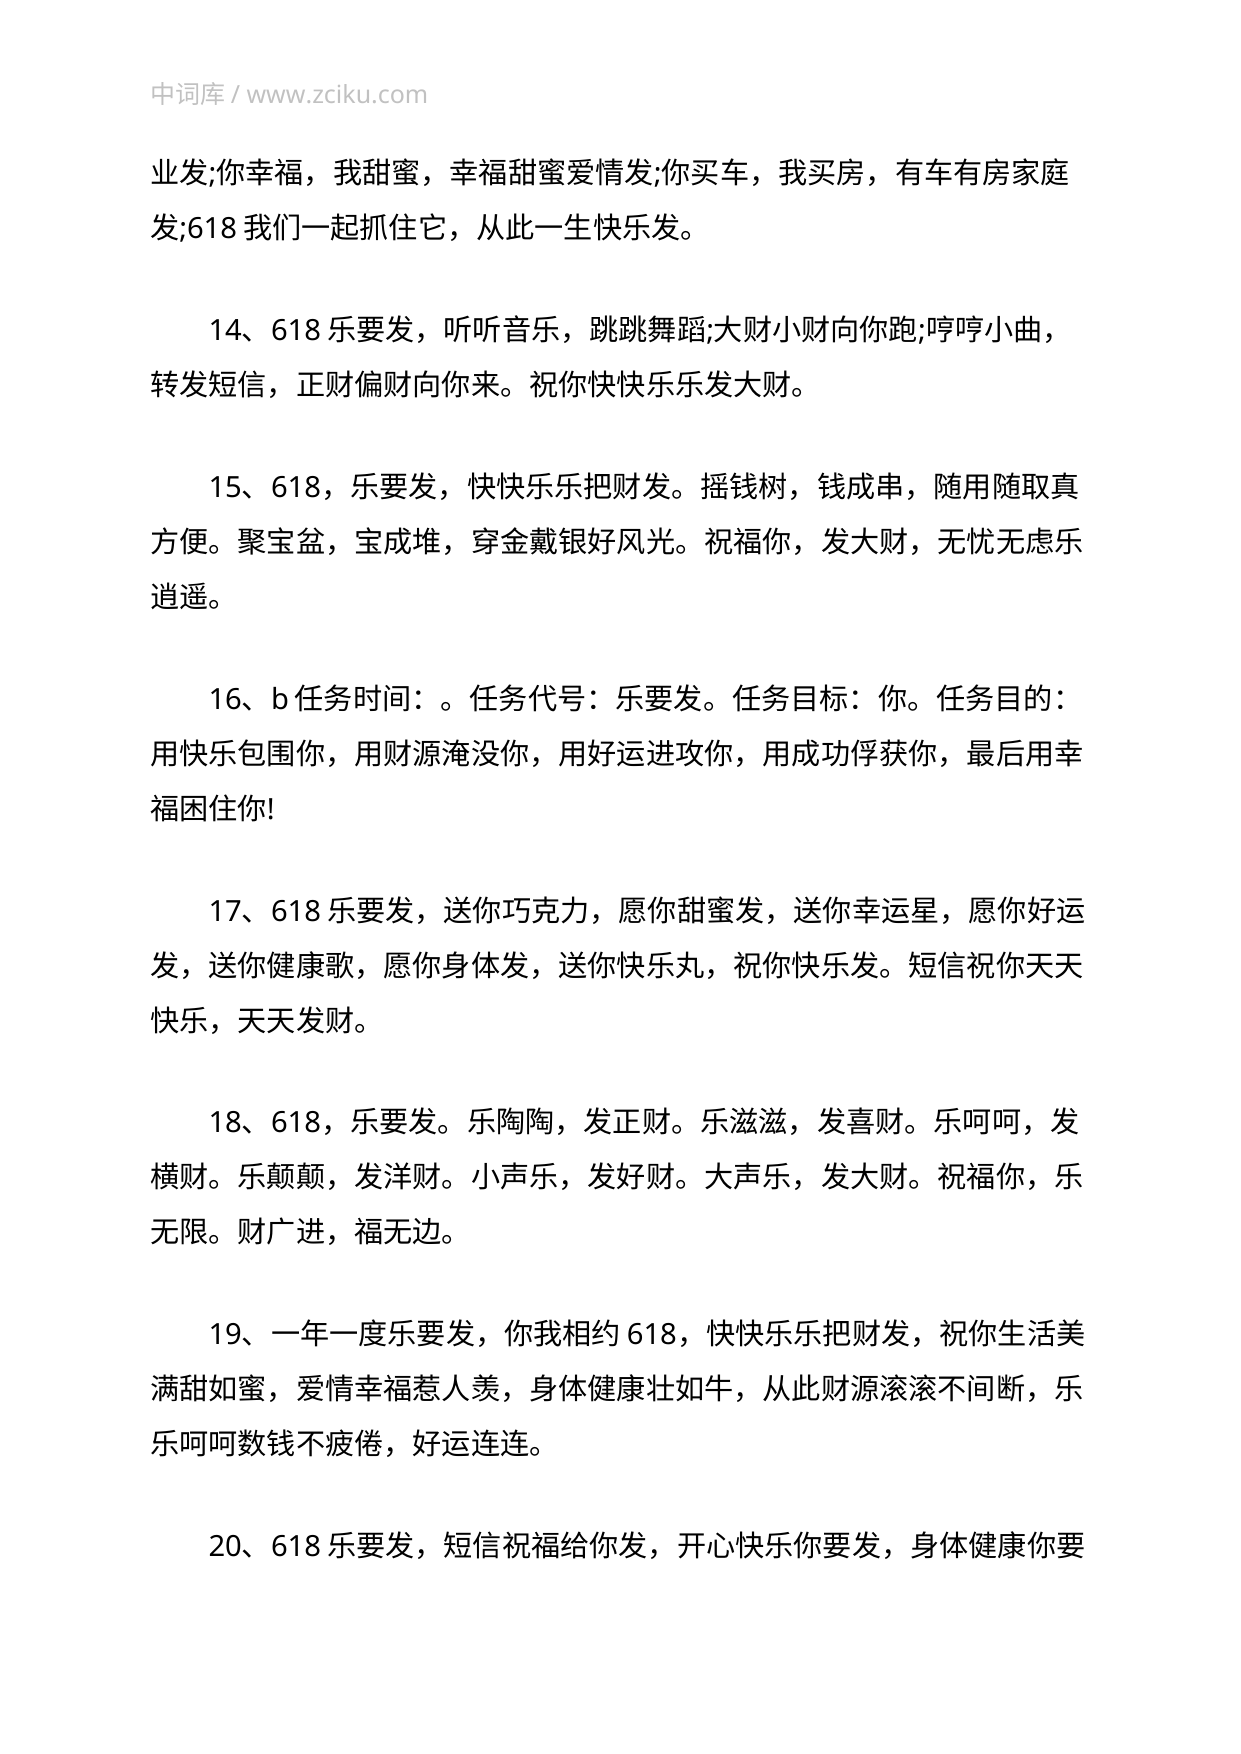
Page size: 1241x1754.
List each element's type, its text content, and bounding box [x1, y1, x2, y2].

text 14、618乐要发，听听音乐，跳跳舞蹈;大财小财向你跑;哼哼小曲，转发短信，正财偏财向你来。祝你快快乐乐发大财。 [150, 307, 1090, 404]
text 17、618乐要发，送你巧克力，愿你甜蜜发，送你幸运星，愿你好运发，送你健康歌，愿你身体发，送你快乐丸，祝你快乐发。短信祝你天天快乐，天天发财。 [150, 887, 1090, 1039]
text 16、b任务时间：。任务代号：乐要发。任务目标：你。任务目的：用快乐包围你，用财源淹没你，用好运进攻你，用成功俘获你，最后用幸福困住你! [150, 675, 1090, 828]
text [150, 150, 1090, 247]
text 15、618，乐要发，快快乐乐把财发。摇钱树，钱成串，随用随取真方便。聚宝盆，宝成堆，穿金戴银好风光。祝福你，发大财，无忧无虑乐逍遥。 [150, 464, 1090, 616]
text 18、618，乐要发。乐陶陶，发正财。乐滋滋，发喜财。乐呵呵，发横财。乐颠颠，发洋财。小声乐，发好财。大声乐，发大财。祝福你，乐无限。财广进，福无边。 [150, 1099, 1090, 1251]
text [150, 1522, 1090, 1565]
text 19、一年一度乐要发，你我相约618，快快乐乐把财发，祝你生活美满甜如蜜，爱情幸福惹人羡，身体健康壮如牛，从此财源滚滚不间断，乐乐呵呵数钱不疲倦，好运连连。 [150, 1311, 1090, 1463]
